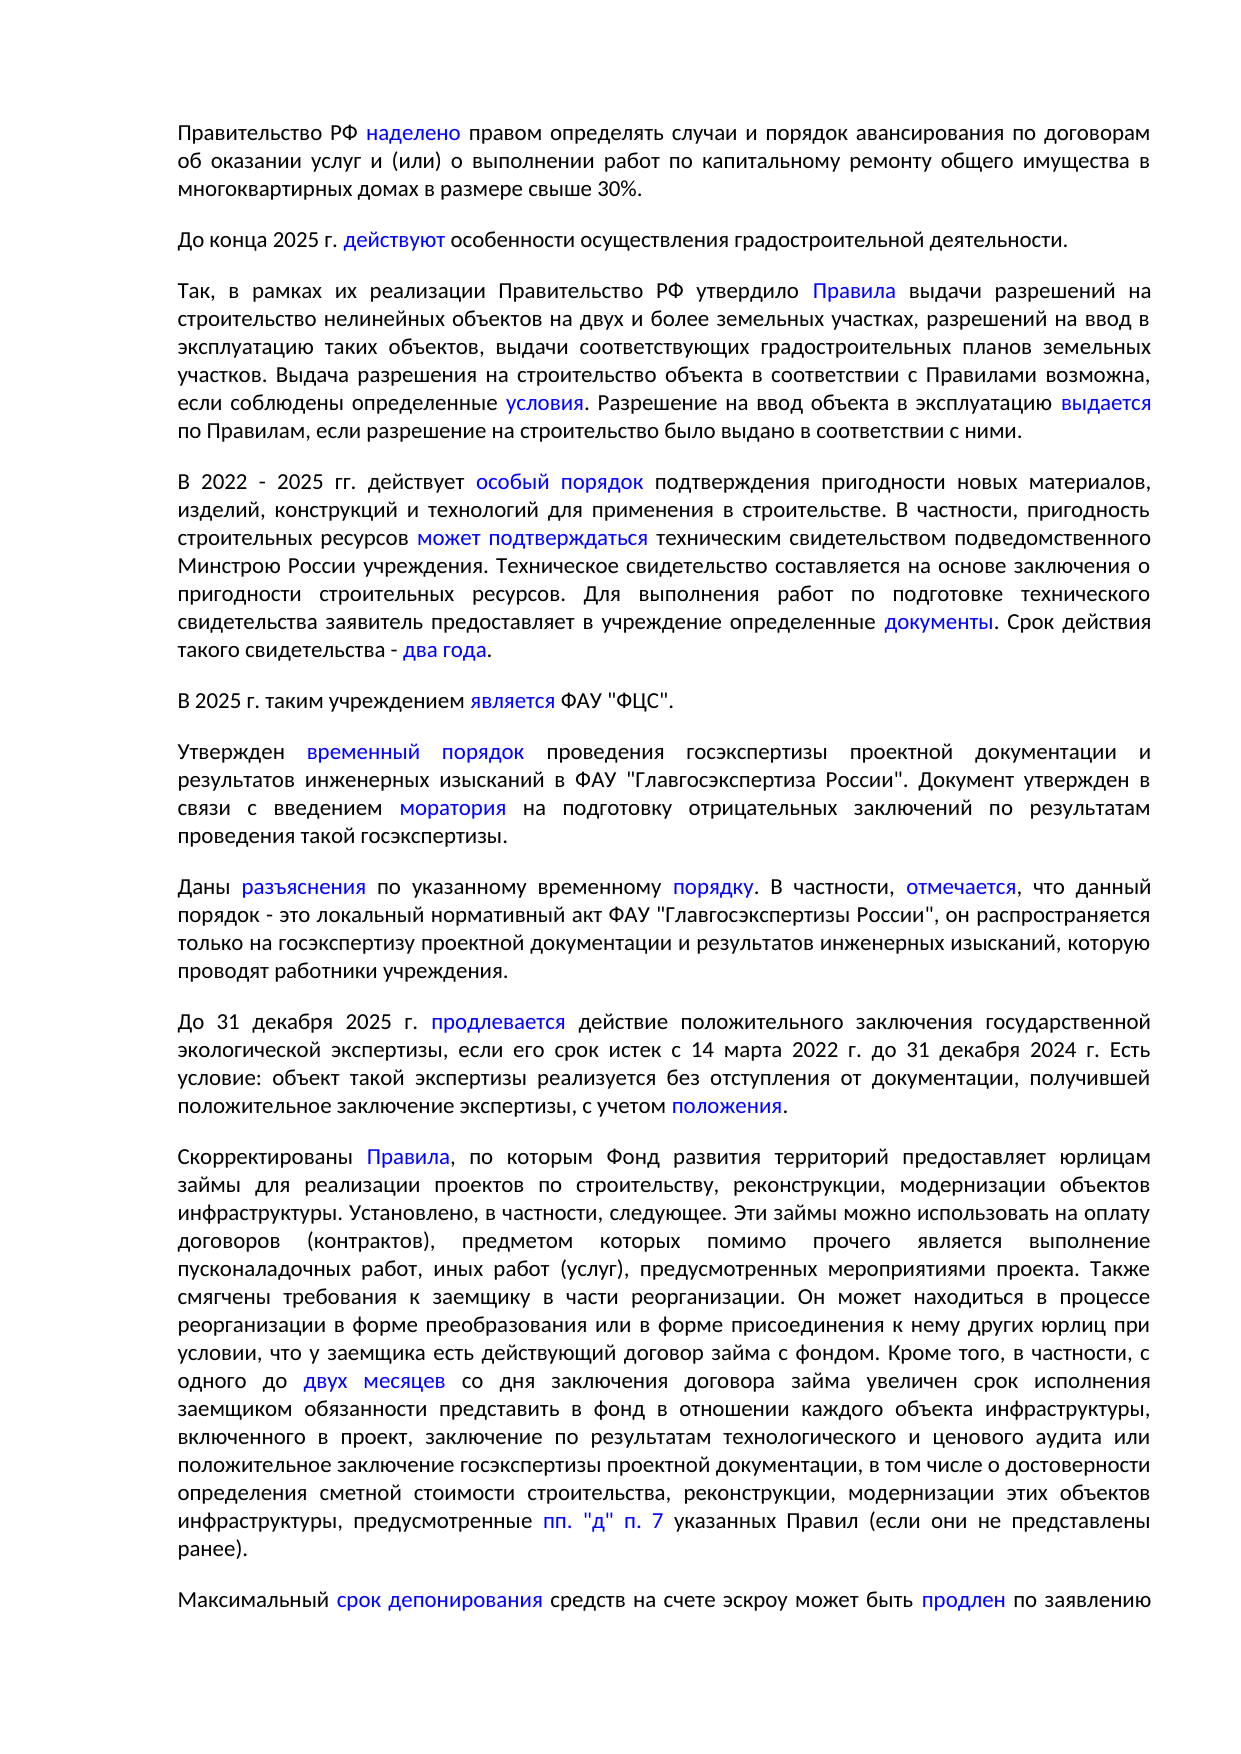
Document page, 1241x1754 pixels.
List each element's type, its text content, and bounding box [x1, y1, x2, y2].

text Утвержден временный порядок проведения госэкспертизы проектной документации и результатов инженерных изысканий в ФАУ "Главгосэкспертиза России". Документ утвержден в связи с введением моратория на подготовку отрицательных заключений по результатам проведения такой госэкспертизы. [177, 737, 1152, 849]
text Даны разъяснения по указанному временному порядку. В частности, отмечается, что данный порядок - это локальный нормативный акт ФАУ "Главгосэкспертизы России", он распространяется только на госэкспертизу проектной документации и результатов инженерных изысканий, которую проводят работники учреждения. [177, 872, 1152, 984]
text В 2025 г. таким учреждением является ФАУ "ФЦС". [177, 686, 1152, 714]
text До 31 декабря 2025 г. продлевается действие положительного заключения государственной экологической экспертизы, если его срок истек с 14 марта 2022 г. до 31 декабря 2024 г. Есть условие: объект такой экспертизы реализуется без отступления от документации, получившей положительное заключение экспертизы, с учетом положения. [177, 1007, 1152, 1119]
text До конца 2025 г. действуют особенности осуществления градостроительной деятельности. [177, 225, 1152, 253]
text В 2022 - 2025 гг. действует особый порядок подтверждения пригодности новых материалов, изделий, конструкций и технологий для применения в строительстве. В частности, пригодность строительных ресурсов может подтверждаться техническим свидетельством подведомственного Минстрою России учреждения. Техническое свидетельство составляется на основе заключения о пригодности строительных ресурсов. Для выполнения работ по подготовке технического свидетельства заявитель предоставляет в учреждение определенные документы. Срок действия такого свидетельства - два года. [177, 467, 1152, 663]
text Правительство РФ наделено правом определять случаи и порядок авансирования по договорам об оказании услуг и (или) о выполнении работ по капитальному ремонту общего имущества в многоквартирных домах в размере свыше 30%. [177, 118, 1152, 202]
text Так, в рамках их реализации Правительство РФ утвердило Правила выдачи разрешений на строительство нелинейных объектов на двух и более земельных участках, разрешений на ввод в эксплуатацию таких объектов, выдачи соответствующих градостроительных планов земельных участков. Выдача разрешения на строительство объекта в соответствии с Правилами возможна, если соблюдены определенные условия. Разрешение на ввод объекта в эксплуатацию выдается по Правилам, если разрешение на строительство было выдано в соответствии с ними. [177, 276, 1152, 444]
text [177, 1585, 1152, 1613]
text Скорректированы Правила, по которым Фонд развития территорий предоставляет юрлицам займы для реализации проектов по строительству, реконструкции, модернизации объектов инфраструктуры. Установлено, в частности, следующее. Эти займы можно использовать на оплату договоров (контрактов), предметом которых помимо прочего является выполнение пусконаладочных работ, иных работ (услуг), предусмотренных мероприятиями проекта. Также смягчены требования к заемщику в части реорганизации. Он может находиться в процессе реорганизации в форме преобразования или в форме присоединения к нему других юрлиц при условии, что у заемщика есть действующий договор займа с фондом. Кроме того, в частности, с одного до двух месяцев со дня заключения договора займа увеличен срок исполнения заемщиком обязанности представить в фонд в отношении каждого объекта инфраструктуры, включенного в проект, заключение по результатам технологического и ценового аудита или положительное заключение госэкспертизы проектной документации, в том числе о достоверности определения сметной стоимости строительства, реконструкции, модернизации этих объектов инфраструктуры, предусмотренные пп. "д" п. 7 указанных Правил (если они не представлены ранее). [177, 1142, 1152, 1562]
